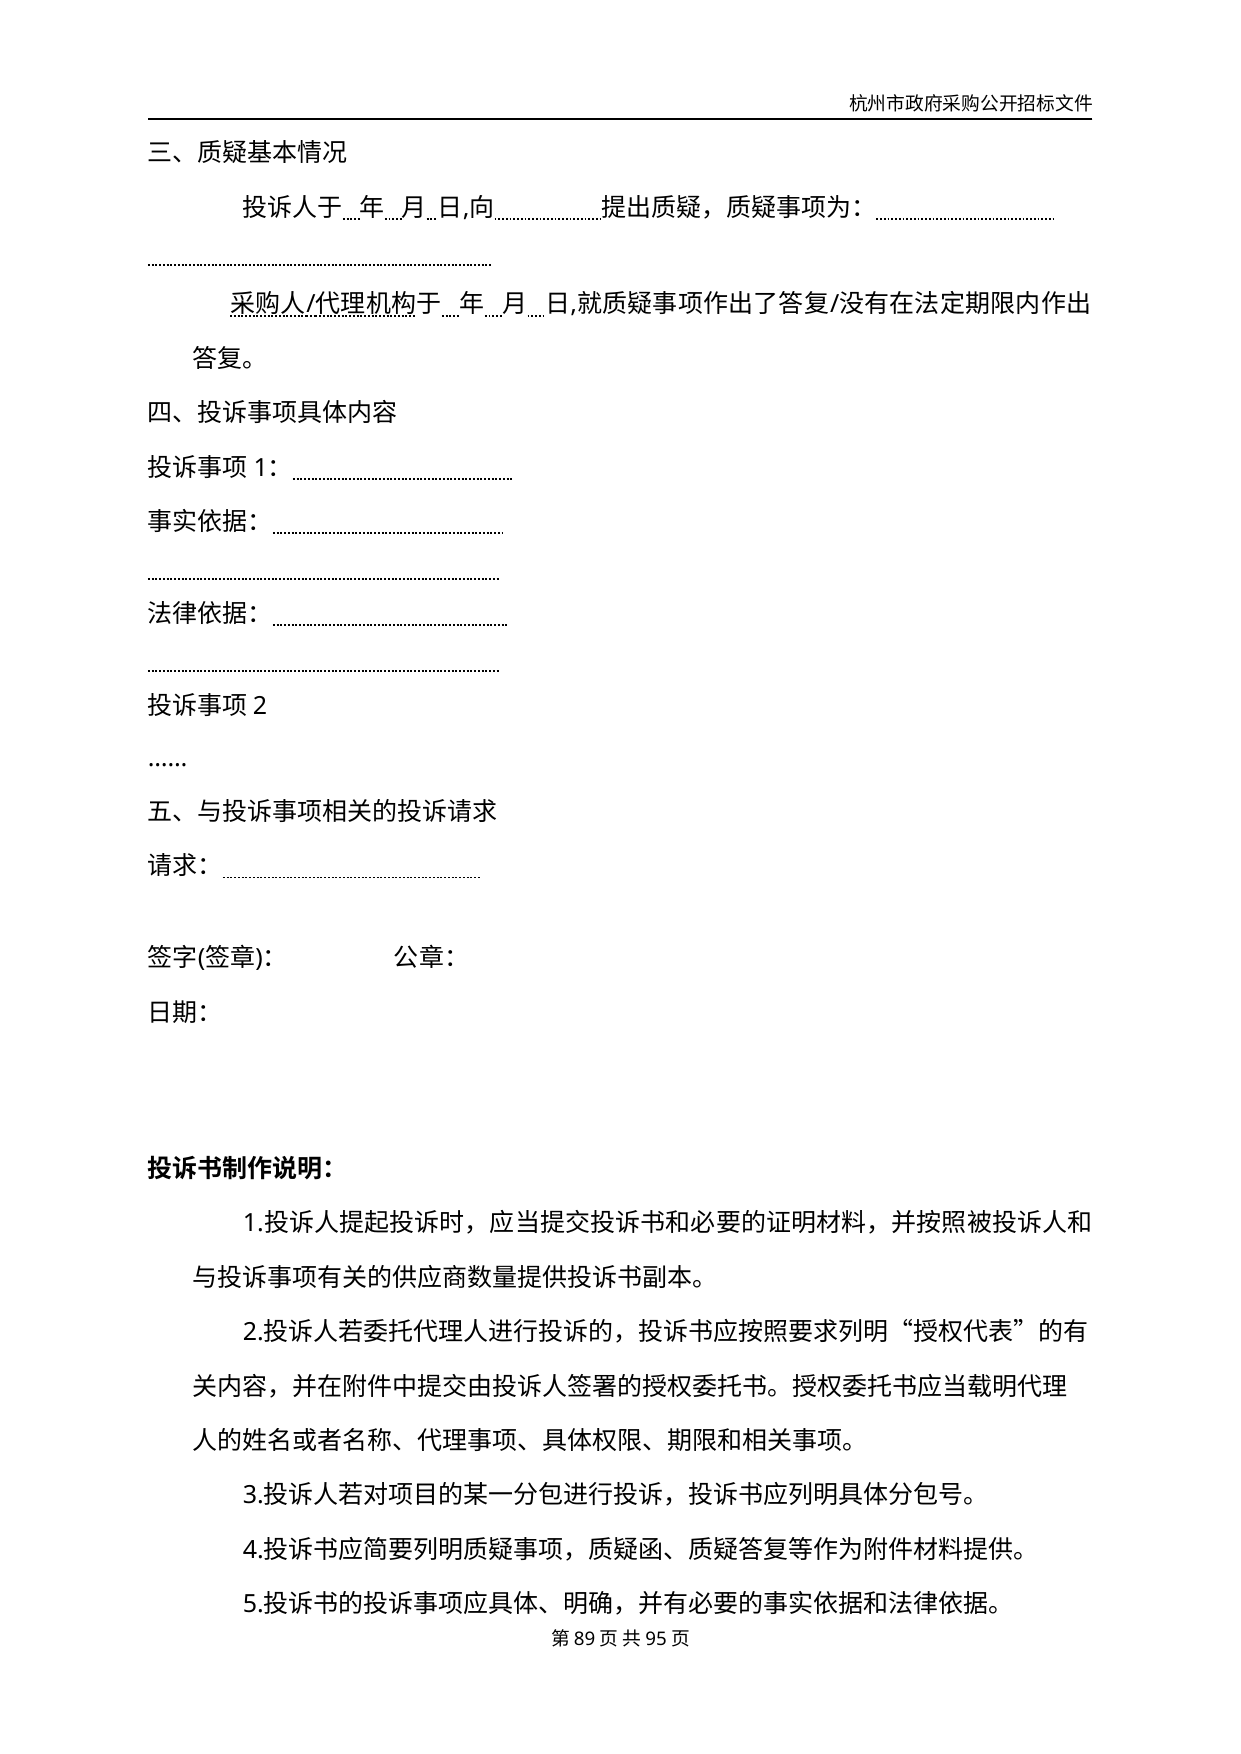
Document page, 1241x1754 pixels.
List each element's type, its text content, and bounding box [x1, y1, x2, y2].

text 请求： [148, 846, 1092, 882]
text 四、投诉事项具体内容 [148, 393, 1092, 429]
text 投诉事项 1： [148, 447, 1092, 483]
text 法律依据： [148, 593, 1092, 630]
text 事实依据： [148, 501, 1092, 538]
text 三、质疑基本情况 [148, 133, 1092, 169]
text 五、与投诉事项相关的投诉请求 [148, 791, 1092, 827]
text 1.投诉人提起投诉时，应当提交投诉书和必要的证明材料，并按照被投诉人和与投诉事项有关的供应商数量提供投诉书副本。 [193, 1203, 1092, 1293]
text 5.投诉书的投诉事项应具体、明确，并有必要的事实依据和法律依据。 [193, 1583, 1092, 1620]
text 投诉事项2 [148, 686, 1092, 722]
text 投诉人于 年 月 日,向 提出质疑，质疑事项为： [193, 187, 1092, 223]
text 4.投诉书应简要列明质疑事项，质疑函、质疑答复等作为附件材料提供。 [193, 1529, 1092, 1565]
text 3.投诉人若对项目的某一分包进行投诉，投诉书应列明具体分包号。 [193, 1475, 1092, 1511]
text 签字(签章)： 公章： [148, 938, 1092, 974]
text 投诉书制作说明： [148, 1148, 1092, 1185]
text 2.投诉人若委托代理人进行投诉的，投诉书应按照要求列明“授权代表”的有关内容，并在附件中提交由投诉人签署的授权委托书。授权委托书应当载明代理人的姓名或者名称、代理事项、具体权限、期限和相关事项。 [193, 1312, 1092, 1457]
text …… [148, 740, 1092, 774]
text 采购人/代理机构于 年 月 日,就质疑事项作出了答复/没有在法定期限内作出答复。 [193, 284, 1092, 374]
text 日期： [148, 992, 1092, 1028]
